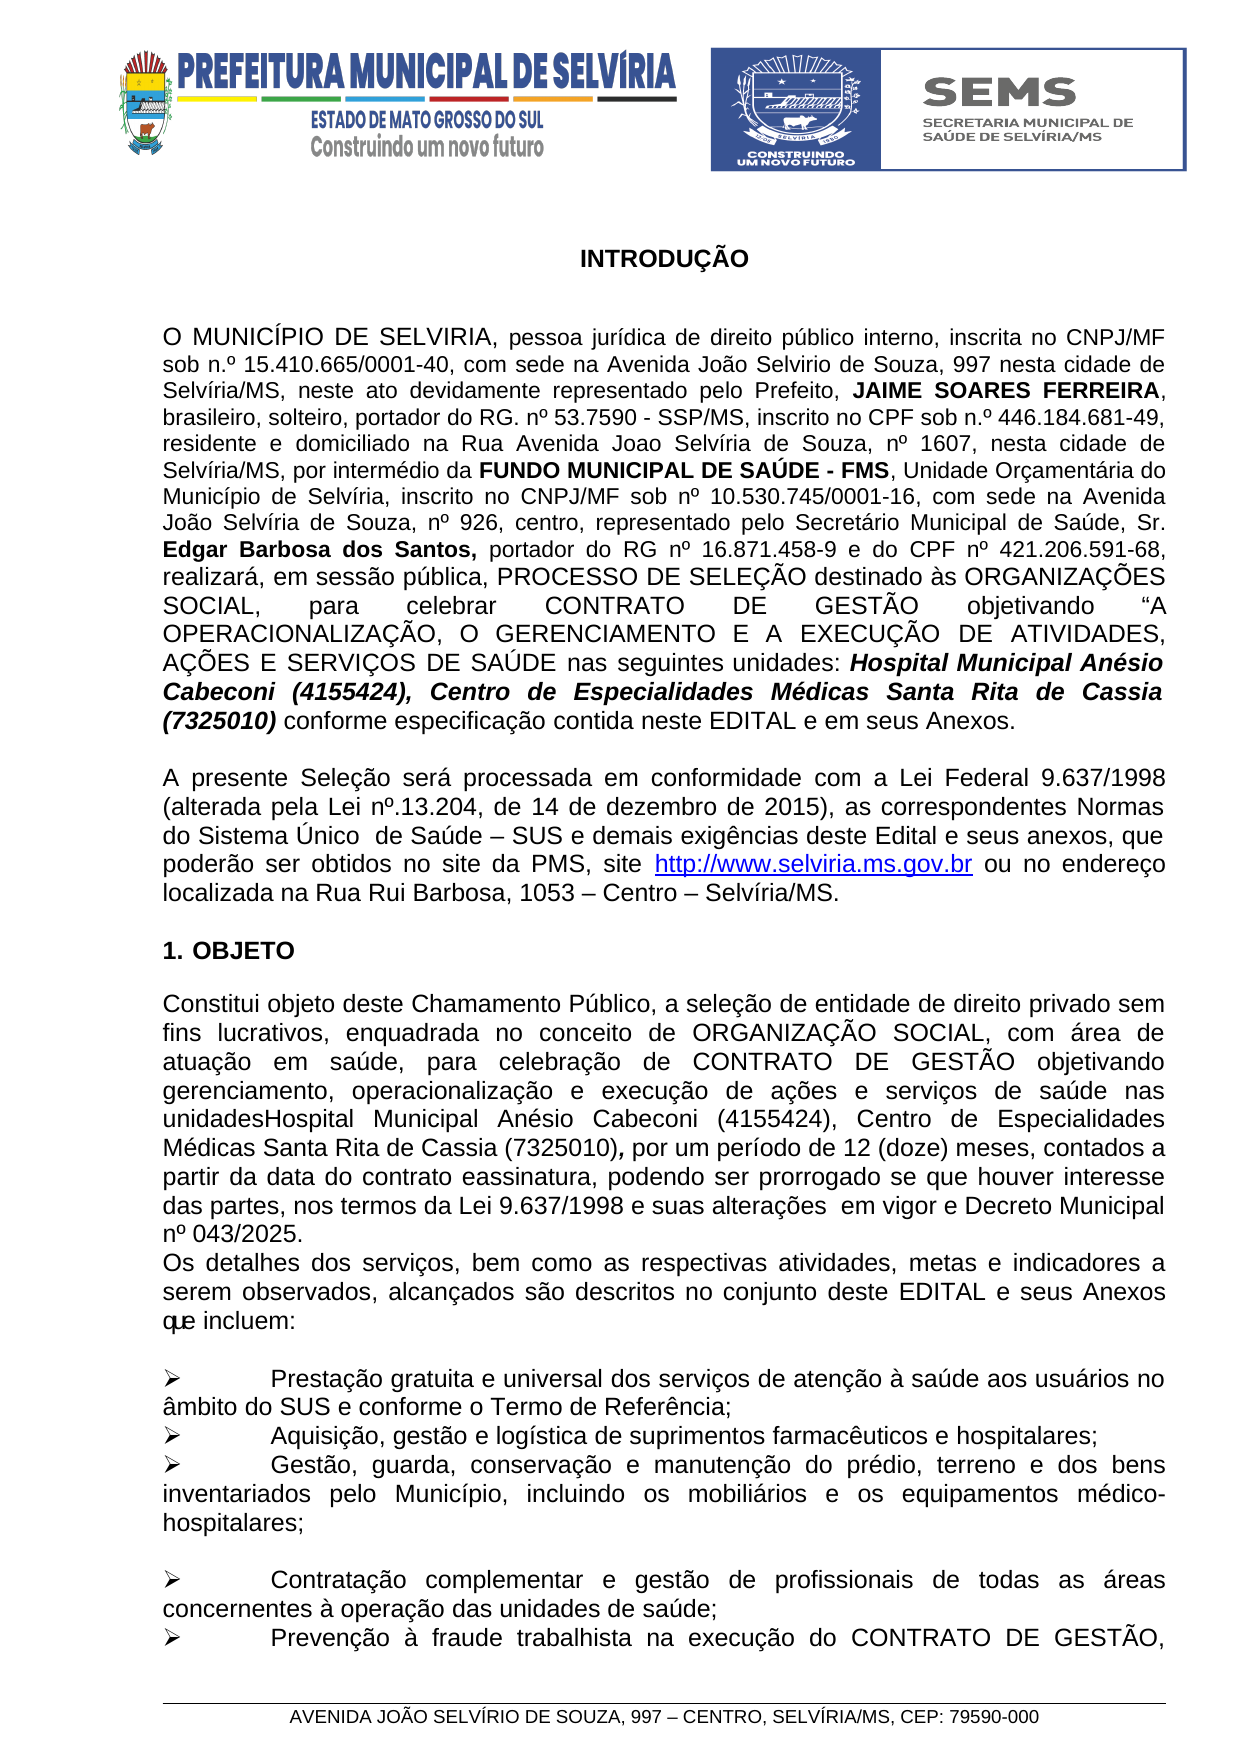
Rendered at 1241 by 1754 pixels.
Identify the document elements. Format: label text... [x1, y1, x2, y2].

text A presente Seleção será processada em conformidade com a Lei Federal 9.637/1998 (alterada pela Lei nº.13.204, de 14 de dezembro de 2015), as correspondentes Normas do Sistema Único de Saúde – SUS e demais exigências deste Edital e seus anexos, que poderão ser obtidos no site da PMS, site http://www.selviria.ms.gov.br ou no endereço localizada na Rua Rui Barbosa, 1053 – Centro – Selvíria/MS. [162, 763, 1166, 907]
list Aquisição, gestão e logística de suprimentos farmacêuticos e hospitalares; [162, 1421, 1166, 1450]
picture [115, 42, 685, 164]
picture [692, 34, 1205, 185]
list Gestão, guarda, conservação e manutenção do prédio, terreno e dos bens inventariados pelo Município, incluindo os mobiliários e os equipamentos médico-hospitalares; [162, 1450, 1166, 1537]
list Contratação complementar e gestão de profissionais de todas as áreas concernentes à operação das unidades de saúde; [162, 1566, 1166, 1623]
list Prestação gratuita e universal dos serviços de atenção à saúde aos usuários no âmbito do SUS e conforme o Termo de Referência; [162, 1363, 1166, 1421]
text Constitui objeto deste Chamamento Público, a seleção de entidade de direito privado sem fins lucrativos, enquadrada no conceito de ORGANIZAÇÃO SOCIAL, com área de atuação em saúde, para celebração de CONTRATO DE GESTÃO objetivando gerenciamento, operacionalização e execução de ações e serviços de saúde nas unidadesHospital Municipal Anésio Cabeconi (4155424), Centro de Especialidades Médicas Santa Rita de Cassia (7325010), por um período de 12 (doze) meses, contados a partir da data do contrato eassinatura, podendo ser prorrogado se que houver interesse das partes, nos termos da Lei 9.637/1998 e suas alterações em vigor e Decreto Municipal nº 043/2025. [162, 989, 1166, 1248]
subtitle INTRODUÇÃO [162, 244, 1166, 273]
text Os detalhes dos serviços, bem como as respectivas atividades, metas e indicadores a serem observados, alcançados são descritos no conjunto deste EDITAL e seus Anexos que incluem: [162, 1248, 1166, 1334]
subtitle OBJETO [162, 936, 1166, 964]
text O MUNICÍPIO DE SELVIRIA, pessoa jurídica de direito público interno, inscrita no CNPJ/MF sob n.º 15.410.665/0001-40, com sede na Avenida João Selvirio de Souza, 997 nesta cidade de Selvíria/MS, neste ato devidamente representado pelo Prefeito, JAIME SOARES FERREIRA, brasileiro, solteiro, portador do RG. nº 53.7590 - SSP/MS, inscrito no CPF sob n.º 446.184.681-49, residente e domiciliado na Rua Avenida Joao Selvíria de Souza, nº 1607, nesta cidade de Selvíria/MS, por intermédio da FUNDO MUNICIPAL DE SAÚDE - FMS, Unidade Orçamentária do Município de Selvíria, inscrito no CNPJ/MF sob nº 10.530.745/0001-16, com sede na Avenida João Selvíria de Souza, nº 926, centro, representado pelo Secretário Municipal de Saúde, Sr. Edgar Barbosa dos Santos, portador do RG nº 16.871.458-9 e do CPF nº 421.206.591-68, realizará, em sessão pública, PROCESSO DE SELEÇÃO destinado às ORGANIZAÇÕES SOCIAL, para celebrar CONTRATO DE GESTÃO objetivando “A OPERACIONALIZAÇÃO, O GERENCIAMENTO E A EXECUÇÃO DE ATIVIDADES, AÇÕES E SERVIÇOS DE SAÚDE nas seguintes unidades: Hospital Municipal Anésio Cabeconi (4155424), Centro de Especialidades Médicas Santa Rita de Cassia (7325010) conforme especificação contida neste EDITAL e em seus Anexos. [162, 322, 1166, 734]
